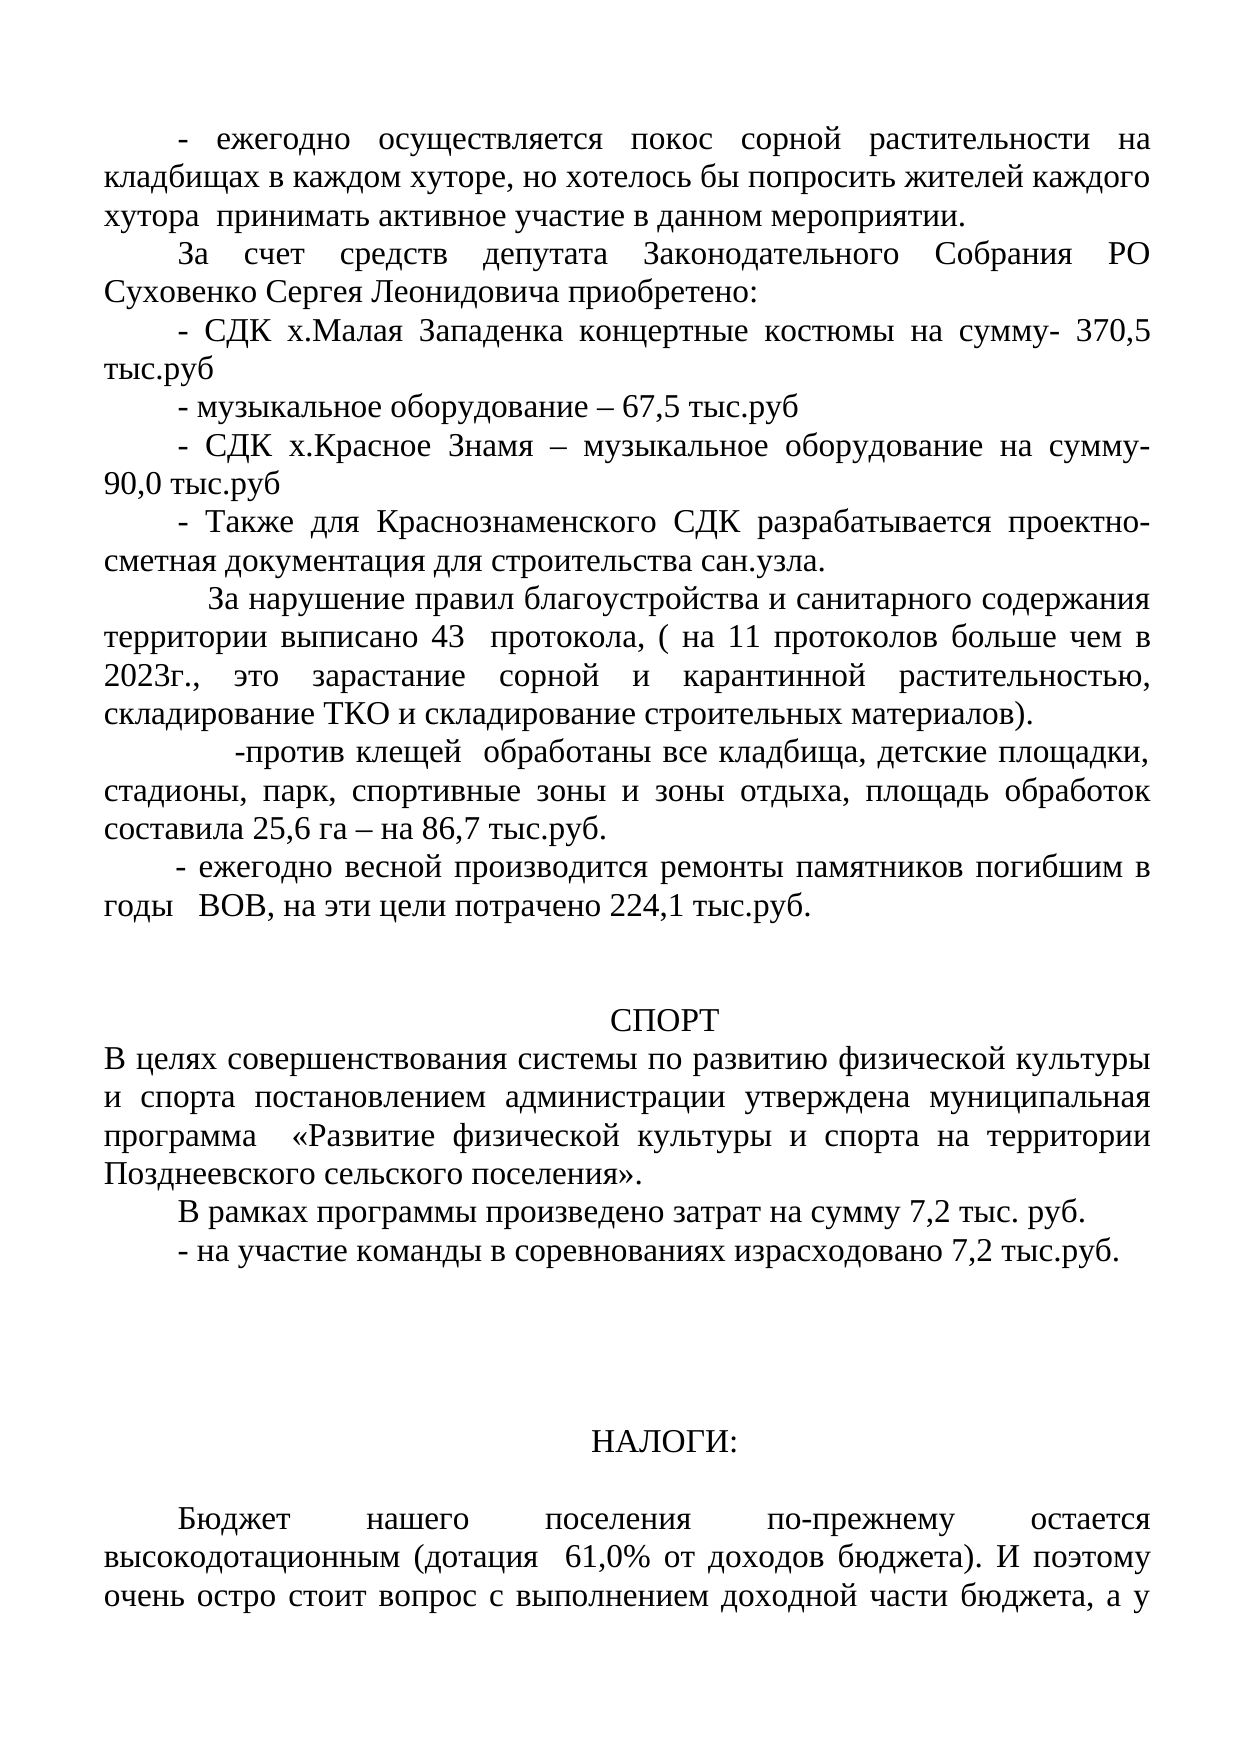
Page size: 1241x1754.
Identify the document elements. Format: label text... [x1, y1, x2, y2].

text В целях совершенствования системы по развитию физической культуры и спорта постановлением администрации утверждена муниципальная программа «Развитие физической культуры и спорта на территории Позднеевского сельского поселения». [103, 1038, 1152, 1191]
list - музыкальное оборудование – 67,5 тыс.руб [103, 386, 1152, 425]
text - ежегодно весной производится ремонты памятников погибшим в годы ВОВ, на эти цели потрачено 224,1 тыс.руб. [103, 846, 1152, 923]
text В рамках программы произведено затрат на сумму 7,2 тыс. руб. [103, 1191, 1152, 1230]
list - ежегодно осуществляется покос сорной растительности на кладбищах в каждом хуторе, но хотелось бы попросить жителей каждого хутора принимать активное участие в данном мероприятии. [103, 118, 1152, 233]
text СПОРТ [103, 1000, 1152, 1038]
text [103, 1498, 1152, 1613]
list -против клещей обработаны все кладбища, детские площадки, стадионы, парк, спортивные зоны и зоны отдыха, площадь обработок составила 25,6 га – на 86,7 тыс.руб. [103, 731, 1152, 846]
list За счет средств депутата Законодательного Собрания РО Суховенко Сергея Леонидовича приобретено: [103, 233, 1152, 310]
list - СДК х.Красное Знамя – музыкальное оборудование на сумму- 90,0 тыс.руб [103, 425, 1152, 501]
text - на участие команды в соревнованиях израсходовано 7,2 тыс.руб. [103, 1230, 1152, 1268]
text НАЛОГИ: [103, 1421, 1152, 1460]
list - СДК х.Малая Западенка концертные костюмы на сумму- 370,5 тыс.руб [103, 310, 1152, 386]
list - Также для Краснознаменского СДК разрабатывается проектно-сметная документация для строительства сан.узла. [103, 501, 1152, 578]
list За нарушение правил благоустройства и санитарного содержания территории выписано 43 протокола, ( на 11 протоколов больше чем в 2023г., это зарастание сорной и карантинной растительностью, складирование ТКО и складирование строительных материалов). [103, 578, 1152, 731]
